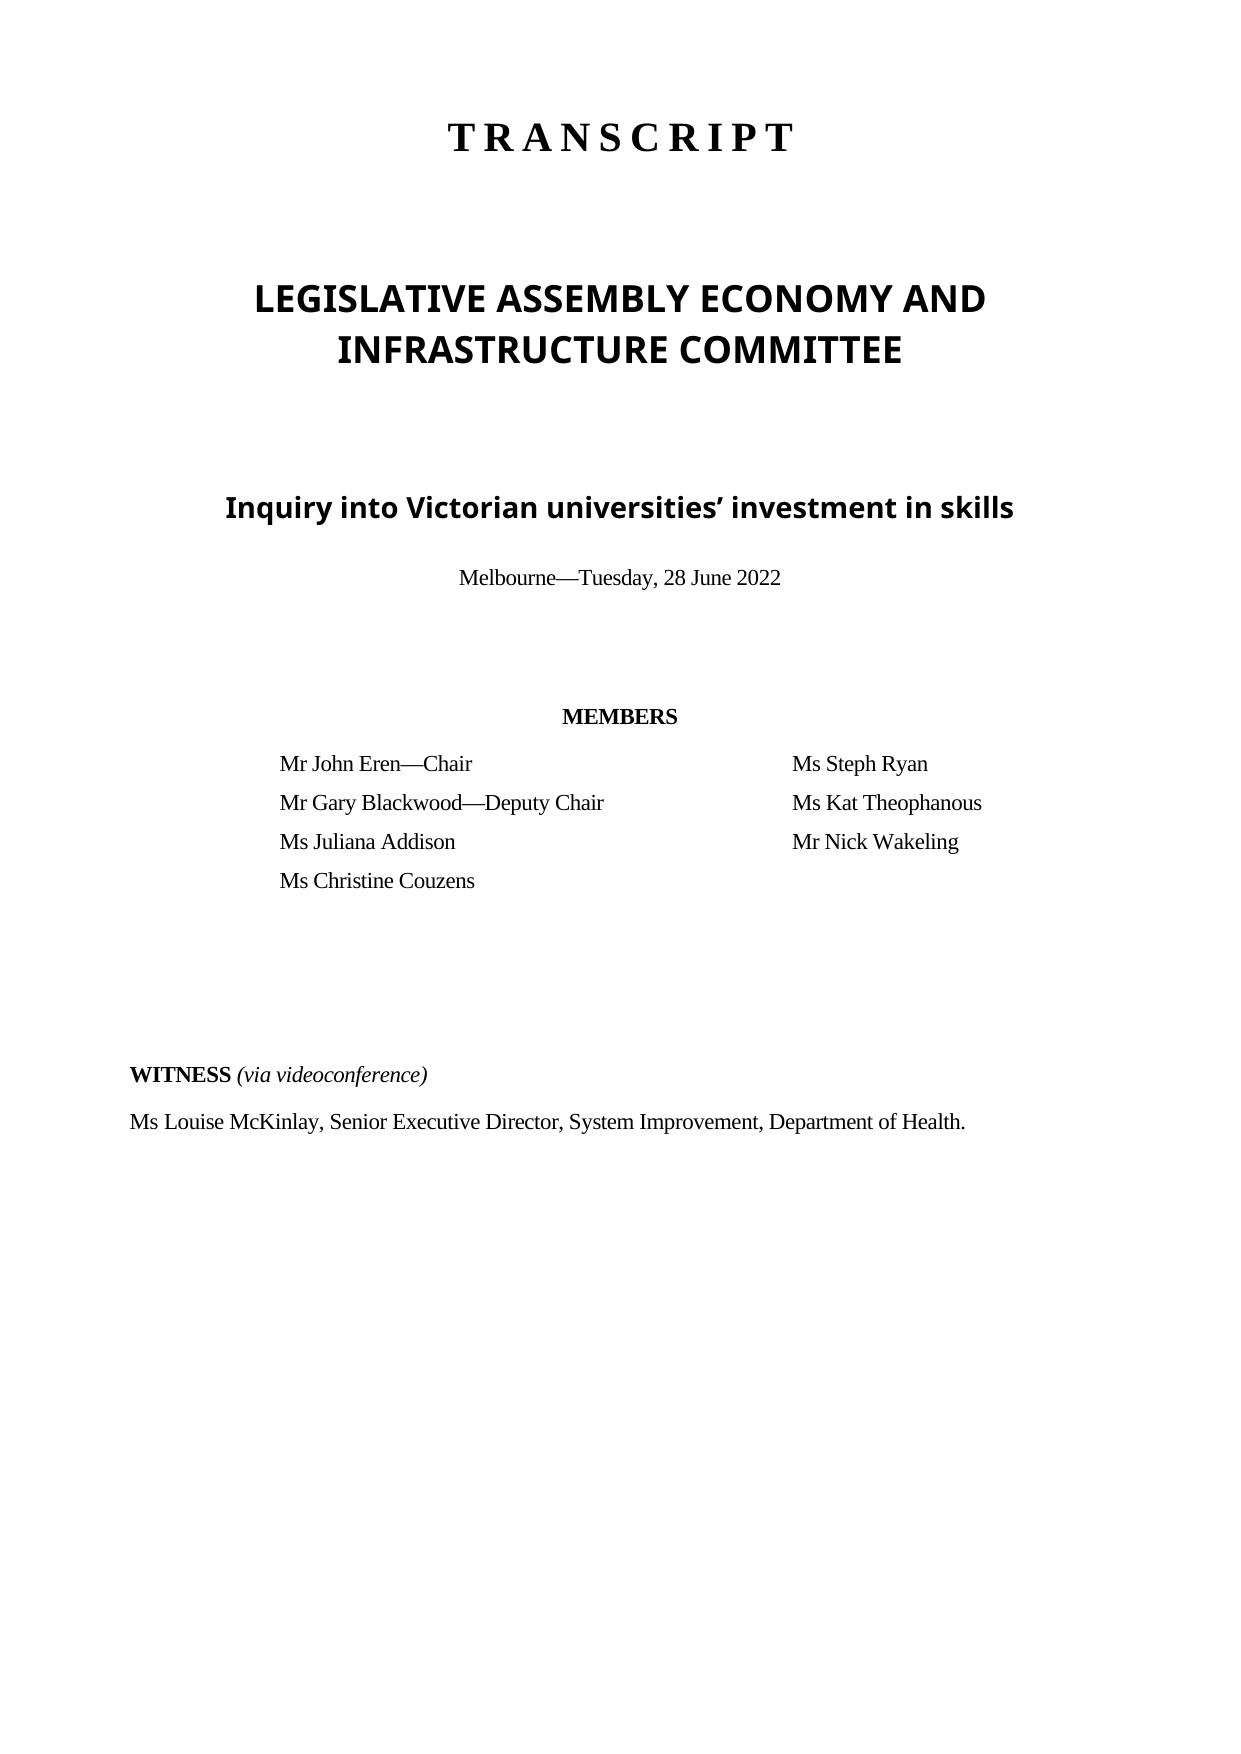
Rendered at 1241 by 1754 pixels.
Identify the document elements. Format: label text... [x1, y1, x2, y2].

text Legislative Assembly Economy and Infrastructure Committee [129, 273, 1111, 375]
text Inquiry into Victorian universities’ investment in skills [129, 487, 1111, 527]
text Melbourne—Tuesday, 28 June 2022 [129, 564, 1111, 591]
text TRANSCRIPT [129, 112, 1111, 160]
list Ms Christine Couzens [279, 867, 1111, 893]
list Ms Juliana Addison Mr Nick Wakeling [279, 828, 1111, 854]
text Ms Louise McKinlay, Senior Executive Director, System Improvement, Department of Health. [129, 1108, 1111, 1135]
text WITNESS (via videoconference) [129, 1061, 1111, 1088]
text MEMBERS [129, 703, 1111, 729]
list Mr Gary Blackwood—Deputy Chair Ms Kat Theophanous [279, 789, 1111, 816]
list Mr John Eren—Chair Ms Steph Ryan [279, 750, 1111, 777]
